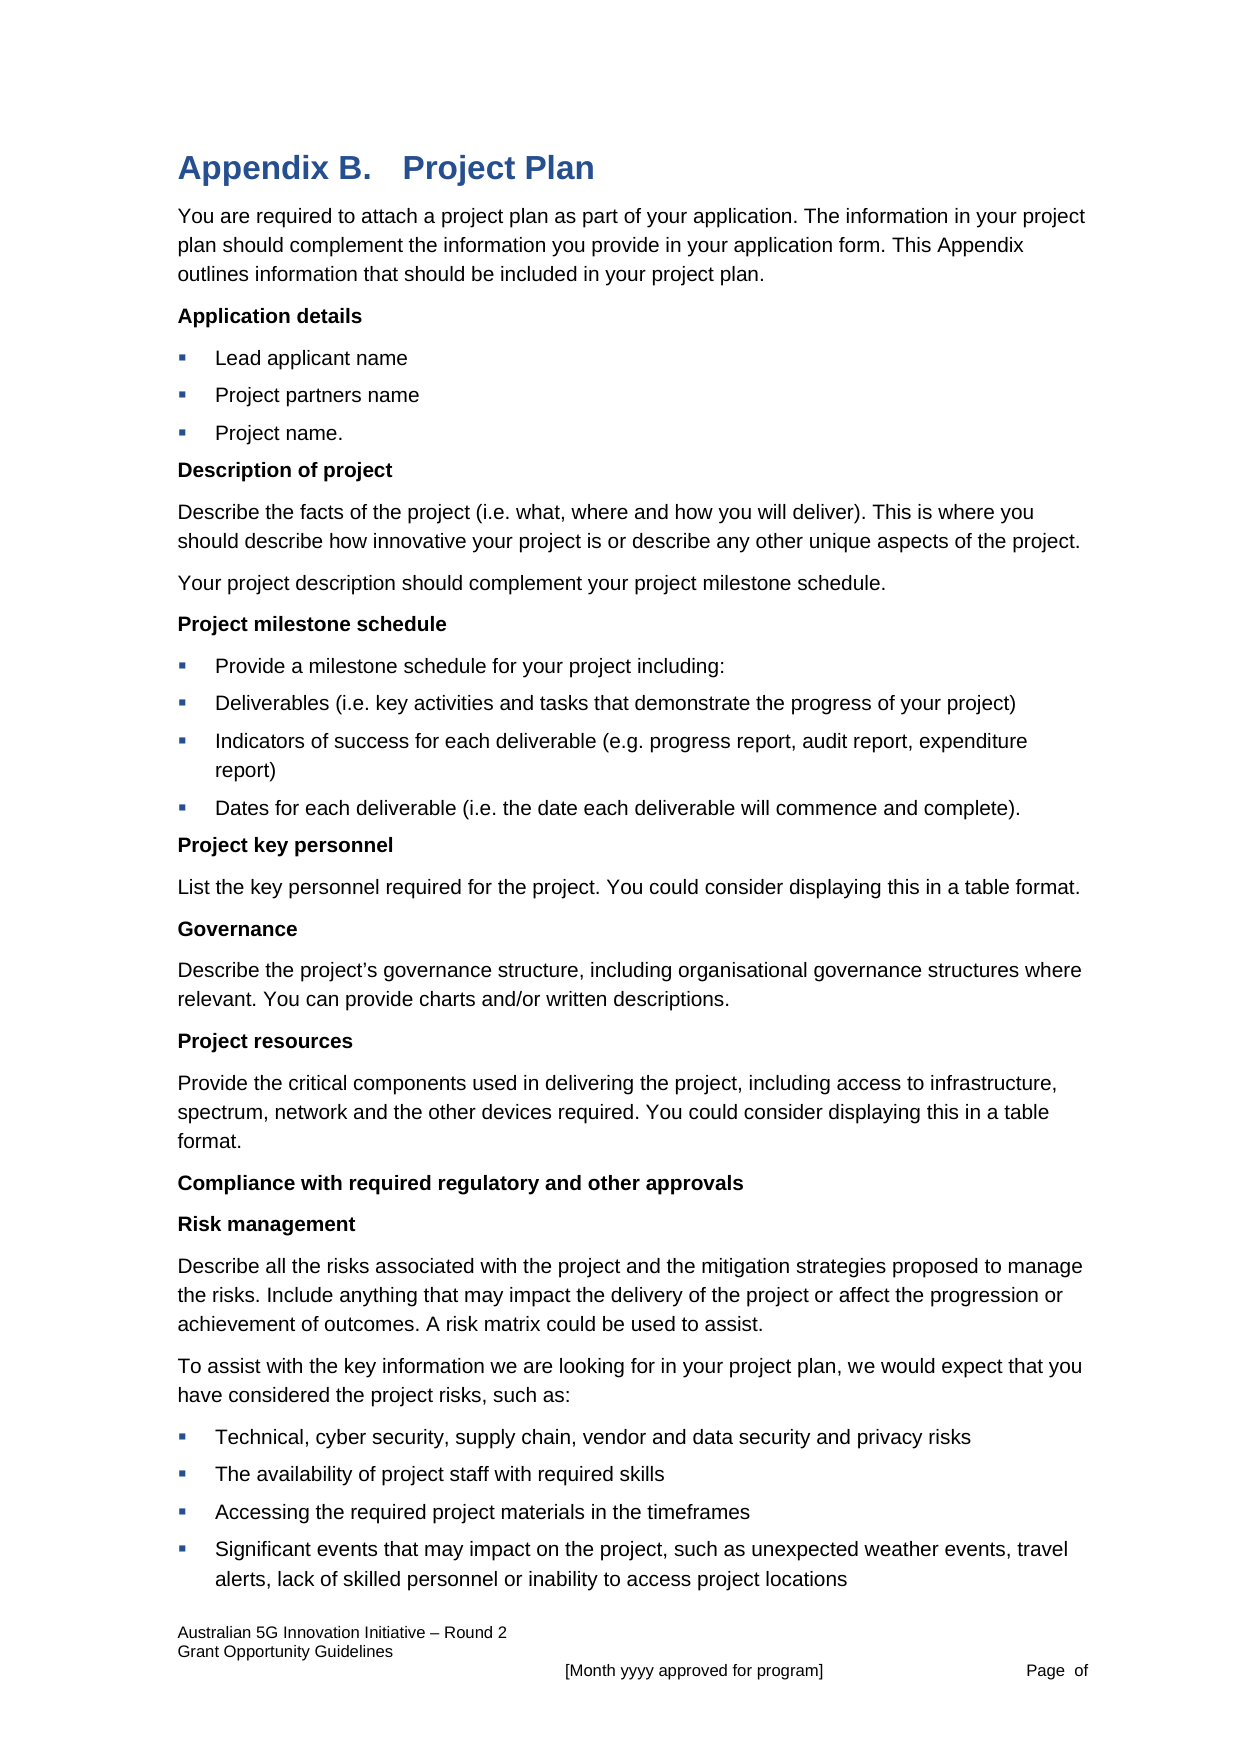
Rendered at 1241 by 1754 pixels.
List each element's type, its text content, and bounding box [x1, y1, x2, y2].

text Provide the critical components used in delivering the project, including access to infrastructure, spectrum, network and the other devices required. You could consider displaying this in a table format. [177, 1065, 1092, 1153]
list Significant events that may impact on the project, such as unexpected weather events, travel alerts, lack of skilled personnel or inability to access project locations [177, 1532, 1092, 1590]
list Provide a milestone schedule for your project including: [177, 649, 1092, 678]
list Project partners name [177, 378, 1092, 407]
list Technical, cyber security, supply chain, vendor and data security and privacy risks [177, 1419, 1092, 1449]
text Project resources [177, 1024, 1092, 1053]
list Dates for each deliverable (i.e. the date each deliverable will commence and complete). [177, 790, 1092, 819]
text To assist with the key information we are looking for in your project plan, we would expect that you have considered the project risks, such as: [177, 1349, 1092, 1407]
list Accessing the required project materials in the timeframes [177, 1494, 1092, 1524]
text Project key personnel [177, 828, 1092, 857]
list Lead applicant name [177, 340, 1092, 369]
text List the key personnel required for the project. You could consider displaying this in a table format. [177, 869, 1092, 899]
text Description of project [177, 453, 1092, 482]
text Describe all the risks associated with the project and the mitigation strategies proposed to manage the risks. Include anything that may impact the delivery of the project or affect the progression or achievement of outcomes. A risk matrix could be used to assist. [177, 1249, 1092, 1336]
list Indicators of success for each deliverable (e.g. progress report, audit report, expenditure report) [177, 724, 1092, 782]
text Your project description should complement your project milestone schedule. [177, 565, 1092, 594]
text Describe the facts of the project (i.e. what, where and how you will deliver). This is where you should describe how innovative your project is or describe any other unique aspects of the project. [177, 494, 1092, 553]
text You are required to attach a project plan as part of your application. The information in your project plan should complement the information you provide in your application form. This Appendix outlines information that should be included in your project plan. [177, 199, 1092, 286]
list Deliverables (i.e. key activities and tasks that demonstrate the progress of your project) [177, 686, 1092, 715]
list The availability of project staff with required skills [177, 1457, 1092, 1486]
text Risk management [177, 1207, 1092, 1236]
text Application details [177, 299, 1092, 328]
text Governance [177, 911, 1092, 940]
subtitle Project Plan [177, 148, 1092, 186]
text Describe the project’s governance structure, including organisational governance structures where relevant. You can provide charts and/or written descriptions. [177, 953, 1092, 1011]
text Project milestone schedule [177, 607, 1092, 636]
text Compliance with required regulatory and other approvals [177, 1165, 1092, 1194]
list Project name. [177, 415, 1092, 444]
